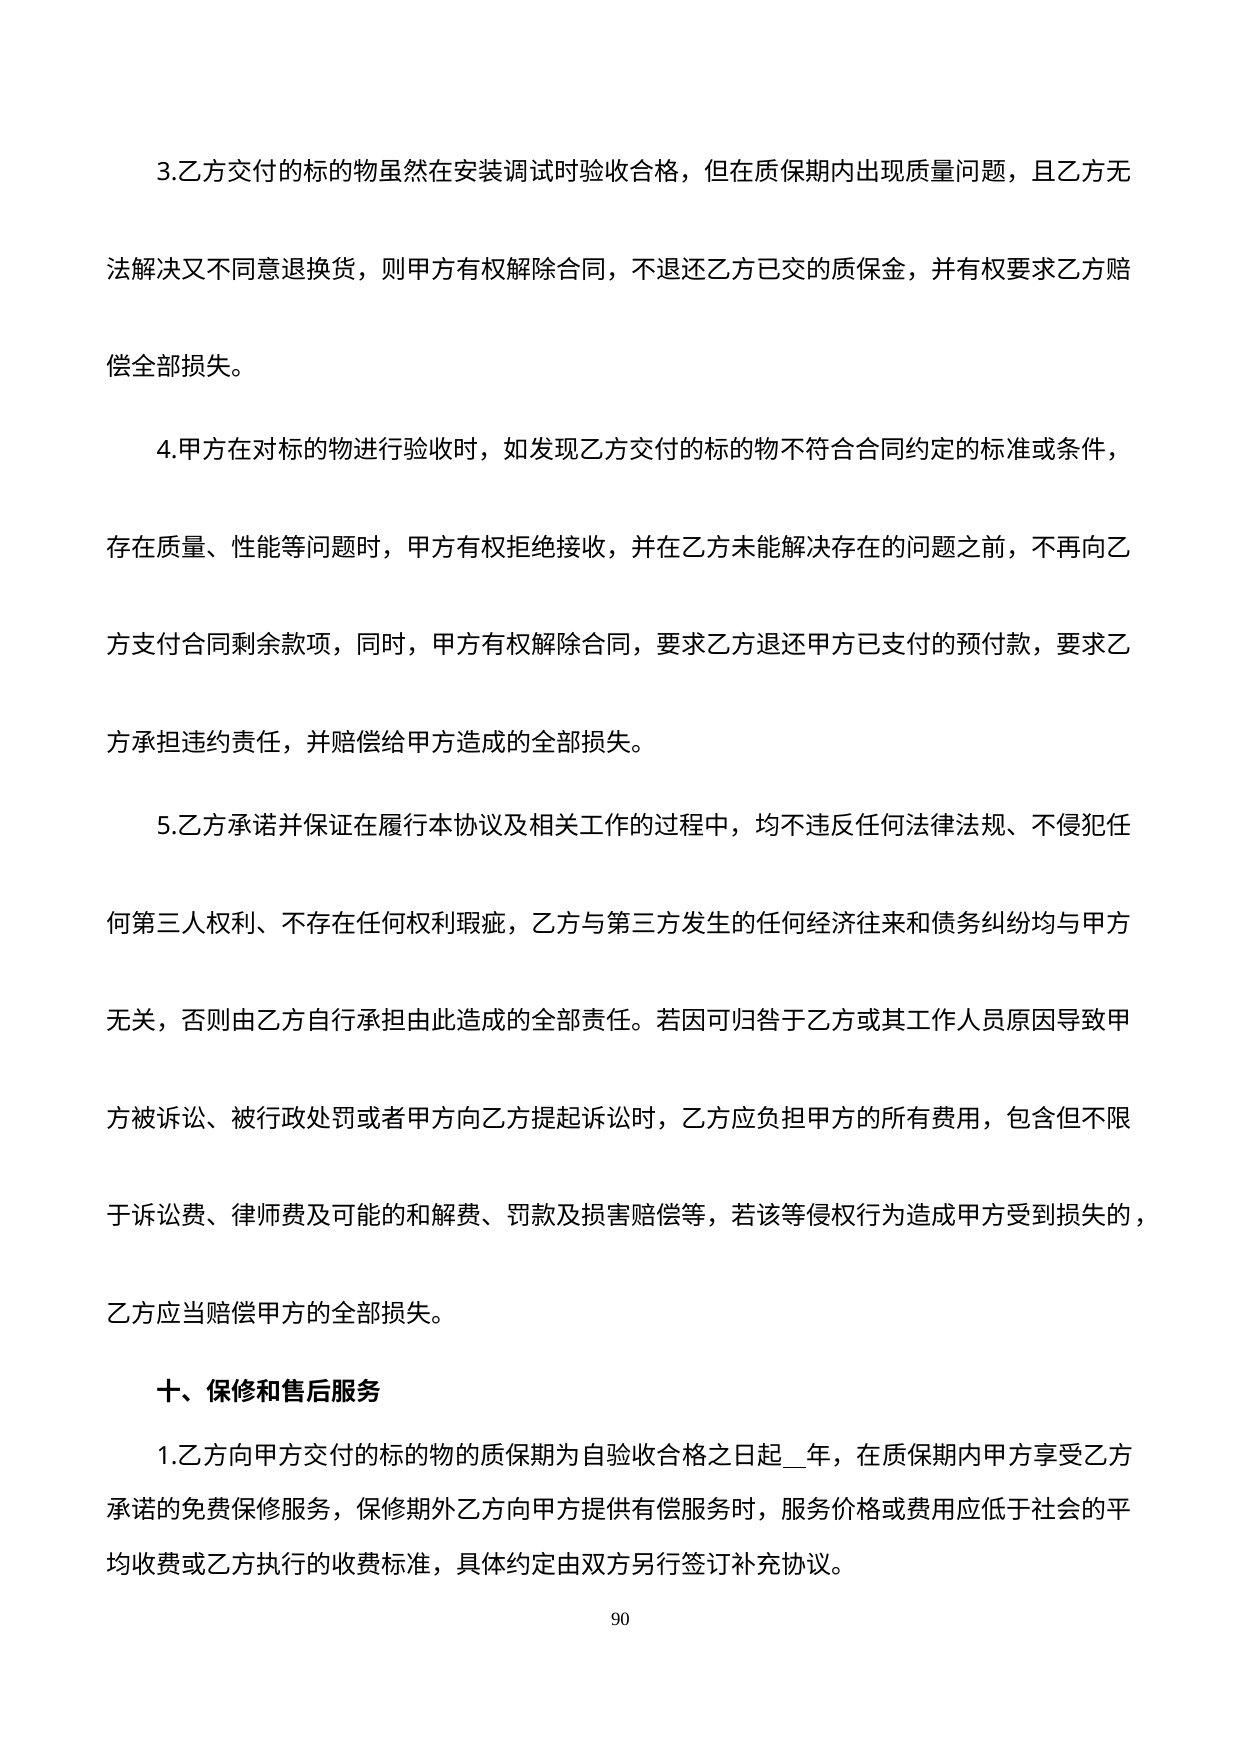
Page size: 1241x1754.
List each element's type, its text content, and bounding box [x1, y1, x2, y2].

text 十、保修和售后服务 [106, 1371, 1134, 1408]
text 5.乙方承诺并保证在履行本协议及相关工作的过程中，均不违反任何法律法规、不侵犯任何第三人权利、不存在任何权利瑕疵，乙方与第三方发生的任何经济往来和债务纠纷均与甲方无关，否则由乙方自行承担由此造成的全部责任。若因可归咎于乙方或其工作人员原因导致甲方被诉讼、被行政处罚或者甲方向乙方提起诉讼时，乙方应负担甲方的所有费用，包含但不限于诉讼费、律师费及可能的和解费、罚款及损害赔偿等，若该等侵权行为造成甲方受到损失的，乙方应当赔偿甲方的全部损失。 [106, 791, 1134, 1344]
text 1.乙方向甲方交付的标的物的质保期为自验收合格之日起 年，在质保期内甲方享受乙方承诺的免费保修服务，保修期外乙方向甲方提供有偿服务时，服务价格或费用应低于社会的平均收费或乙方执行的收费标准，具体约定由双方另行签订补充协议。 [106, 1436, 1134, 1581]
text 4.甲方在对标的物进行验收时，如发现乙方交付的标的物不符合合同约定的标准或条件，存在质量、性能等问题时，甲方有权拒绝接收，并在乙方未能解决存在的问题之前，不再向乙方支付合同剩余款项，同时，甲方有权解除合同，要求乙方退还甲方已支付的预付款，要求乙方承担违约责任，并赔偿给甲方造成的全部损失。 [106, 416, 1134, 773]
text 3.乙方交付的标的物虽然在安装调试时验收合格，但在质保期内出现质量问题，且乙方无法解决又不同意退换货，则甲方有权解除合同，不退还乙方已交的质保金，并有权要求乙方赔偿全部损失。 [106, 137, 1134, 397]
